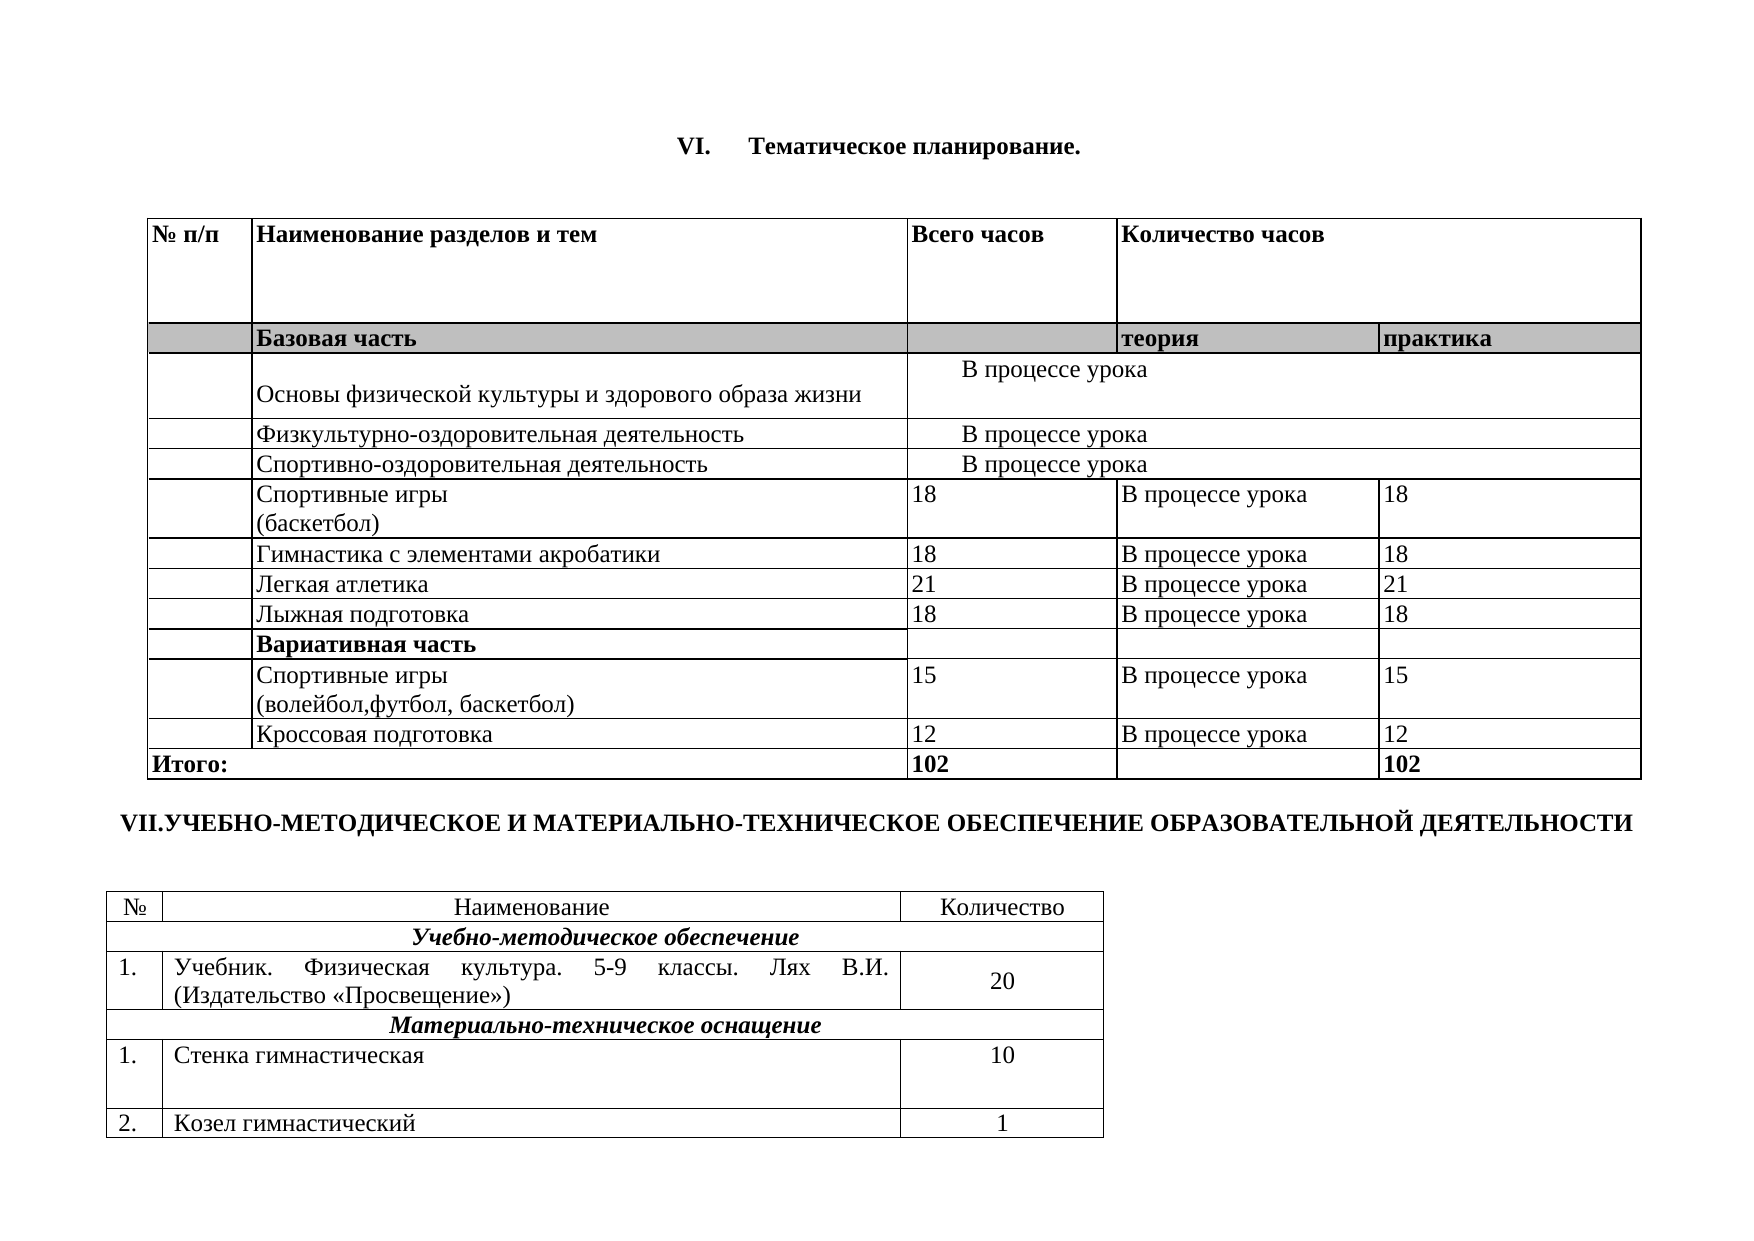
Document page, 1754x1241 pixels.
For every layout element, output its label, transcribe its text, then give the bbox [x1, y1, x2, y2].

table_cell [107, 1040, 162, 1107]
table_cell 21 [908, 569, 1116, 598]
table_cell [148, 719, 251, 748]
table_cell [1118, 749, 1378, 778]
table_cell [148, 419, 251, 448]
table_cell 18 [1380, 480, 1640, 537]
table_cell [908, 324, 1116, 352]
table_cell В процессе урока [1118, 569, 1378, 598]
table_cell Физкультурно-оздоровительная деятельность [253, 419, 907, 448]
table_cell [148, 629, 251, 658]
table_cell Итого: [148, 749, 907, 778]
table_cell 15 [908, 659, 1116, 717]
table_header Количество [901, 892, 1103, 921]
table_cell [148, 538, 251, 567]
table_cell 18 [908, 480, 1116, 537]
table_cell Учебник. Физическая культура. 5-9 классы. Лях В.И.(Издательство «Просвещение») [163, 952, 900, 1009]
table_cell В процессе урока [1118, 659, 1378, 717]
table_cell В процессе урока [1118, 599, 1378, 628]
table_cell Основы физической культуры и здорового образа жизни [253, 354, 907, 417]
table_cell [148, 599, 251, 628]
table_header № п/п [148, 219, 251, 322]
table_cell Кроссовая подготовка [253, 719, 907, 748]
table_cell В процессе урока [1118, 539, 1378, 567]
table_cell В процессе урока [908, 449, 1640, 478]
table_cell Вариативная часть [253, 630, 907, 658]
table_cell [148, 323, 251, 352]
table_cell 102 [908, 749, 1116, 778]
table_header Количество часов [1118, 219, 1640, 322]
table_cell Спортивные игры (волейбол,футбол, баскетбол) [253, 660, 907, 717]
table_cell [148, 479, 251, 537]
table_cell [148, 449, 251, 478]
table_cell [107, 1109, 162, 1137]
table_cell Гимнастика с элементами акробатики [253, 539, 907, 567]
table_cell [148, 659, 251, 717]
table_cell [1380, 629, 1640, 658]
table_cell 10 [901, 1040, 1103, 1107]
table_header Наименование разделов и тем [253, 219, 907, 322]
table_cell [107, 952, 162, 1009]
table_cell [148, 353, 251, 417]
table_cell В процессе урока [908, 419, 1640, 448]
table_cell Спортивно-оздоровительная деятельность [253, 449, 907, 478]
table_cell 18 [1380, 539, 1640, 567]
table_cell 21 [1380, 569, 1640, 598]
table_cell теория [1118, 324, 1378, 352]
table_cell В процессе урока [908, 354, 1640, 417]
table_header Наименование [163, 892, 900, 921]
table_header Всего часов [908, 219, 1116, 322]
table_cell 15 [1380, 659, 1640, 717]
table_cell 18 [908, 539, 1116, 567]
table_cell 12 [1380, 719, 1640, 748]
table_cell В процессе урока [1118, 719, 1378, 748]
table_cell [908, 629, 1116, 658]
table_cell Лыжная подготовка [253, 599, 907, 628]
table_cell Стенка гимнастическая [163, 1040, 900, 1107]
table_cell [148, 569, 251, 598]
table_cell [163, 1109, 900, 1137]
table_cell 12 [908, 719, 1116, 748]
table_cell 102 [1380, 749, 1640, 778]
table_cell Учебно-методическое обеспечение [107, 922, 1103, 951]
table_cell 20 [901, 952, 1103, 1009]
list Тематическое планирование. [156, 131, 1636, 160]
table_header № [107, 892, 162, 921]
table_cell Материально-техническое оснащение [107, 1010, 1103, 1039]
subtitle VII.УЧЕБНО-МЕТОДИЧЕСКОЕ И МАТЕРИАЛЬНО-ТЕХНИЧЕСКОЕ ОБЕСПЕЧЕНИЕ ОБРАЗОВАТЕЛЬНОЙ ДЕЯТЕЛЬНОСТИ [118, 808, 1636, 837]
table_cell практика [1380, 324, 1640, 352]
table_cell 18 [908, 599, 1116, 628]
table_cell 18 [1380, 599, 1640, 628]
table_cell 1 [901, 1109, 1103, 1137]
table_cell Базовая часть [253, 324, 907, 352]
table_cell Легкая атлетика [253, 569, 907, 598]
table_cell Спортивные игры (баскетбол) [253, 480, 907, 537]
table_cell В процессе урока [1118, 480, 1378, 537]
table_cell [1118, 629, 1378, 658]
